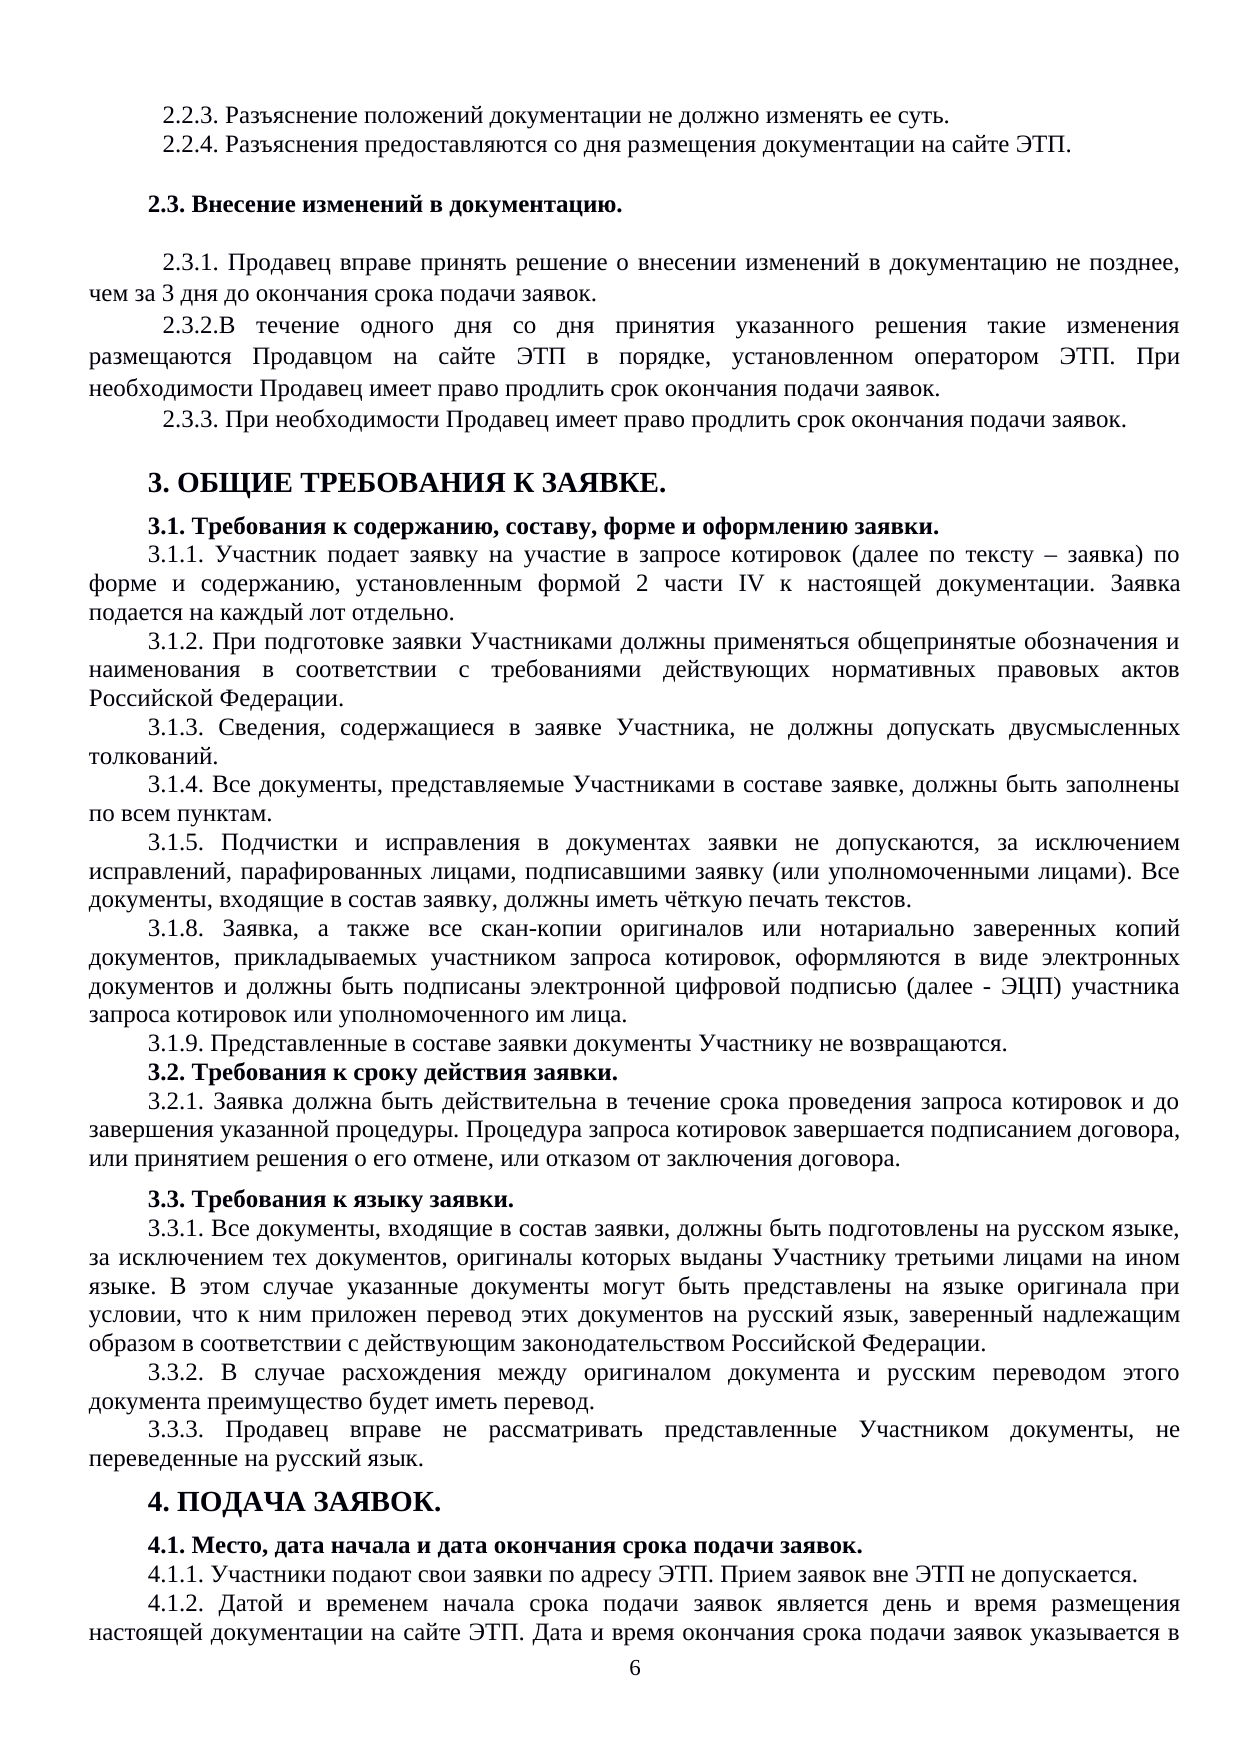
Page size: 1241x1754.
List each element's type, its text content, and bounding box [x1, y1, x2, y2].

text 3.1.8. Заявка, а также все скан-копии оригиналов или нотариально заверенных копий документов, прикладываемых участником запроса котировок, оформляются в виде электронных документов и должны быть подписаны электронной цифровой подписью (далее - ЭЦП) участника запроса котировок или уполномоченного им лица. [89, 913, 1181, 1028]
text 4.1.1. Участники подают свои заявки по адресу ЭТП. Прием заявок вне ЭТП не допускается. [89, 1559, 1181, 1588]
list 2.2.3. Разъяснение положений документации не должно изменять ее суть. [89, 100, 1181, 129]
text 2.3.3. При необходимости Продавец имеет право продлить срок окончания подачи заявок. [89, 404, 1181, 433]
text 3.1.5. Подчистки и исправления в документах заявки не допускаются, за исключением исправлений, парафированных лицами, подписавшими заявку (или уполномоченными лицами). Все документы, входящие в состав заявку, должны иметь чёткую печать текстов. [89, 827, 1181, 913]
text 3.3. Требования к языку заявки. [89, 1184, 1181, 1213]
subtitle 3. ОБЩИЕ ТРЕБОВАНИЯ К ЗАЯВКЕ. [89, 465, 1181, 498]
text 4.1. Место, дата начала и дата окончания срока подачи заявок. [89, 1531, 1181, 1559]
text 3.2.1. Заявка должна быть действительна в течение срока проведения запроса котировок и до завершения указанной процедуры. Процедура запроса котировок завершается подписанием договора, или принятием решения о его отмене, или отказом от заключения договора. [89, 1086, 1181, 1172]
text 3.3.1. Все документы, входящие в состав заявки, должны быть подготовлены на русском языке, за исключением тех документов, оригиналы которых выданы Участнику третьими лицами на ином языке. В этом случае указанные документы могут быть представлены на языке оригинала при условии, что к ним приложен перевод этих документов на русский язык, заверенный надлежащим образом в соответствии с действующим законодательством Российской Федерации. [89, 1213, 1181, 1357]
subtitle 4. ПОДАЧА ЗАЯВОК. [89, 1484, 1181, 1518]
text 3.3.3. Продавец вправе не рассматривать представленные Участником документы, не переведенные на русский язык. [89, 1414, 1181, 1472]
text 3.3.2. В случае расхождения между оригиналом документа и русским переводом этого документа преимущество будет иметь перевод. [89, 1357, 1181, 1414]
text 2.3.1. Продавец вправе принять решение о внесении изменений в документацию не позднее, чем за 3 дня до окончания срока подачи заявок. [89, 247, 1181, 307]
text 3.1.4. Все документы, представляемые Участниками в составе заявке, должны быть заполнены по всем пунктам. [89, 769, 1181, 827]
text 3.1.3. Сведения, содержащиеся в заявке Участника, не должны допускать двусмысленных толкований. [89, 712, 1181, 769]
text 3.1.9. Представленные в составе заявки документы Участнику не возвращаются. [89, 1028, 1181, 1057]
text 3.2. Требования к сроку действия заявки. [89, 1057, 1181, 1086]
text 2.3.2.В течение одного дня со дня принятия указанного решения такие изменения размещаются Продавцом на сайте ЭТП в порядке, установленном оператором ЭТП. При необходимости Продавец имеет право продлить срок окончания подачи заявок. [89, 310, 1181, 402]
list 2.2.4. Разъяснения предоставляются со дня размещения документации на сайте ЭТП. [89, 129, 1181, 158]
text 3.1.1. Участник подает заявку на участие в запросе котировок (далее по тексту – заявка) по форме и содержанию, установленным формой 2 части IV к настоящей документации. Заявка подается на каждый лот отдельно. [89, 539, 1181, 626]
text 2.3. Внесение изменений в документацию. [89, 189, 1181, 218]
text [89, 1588, 1181, 1646]
text 3.1. Требования к содержанию, составу, форме и оформлению заявки. [89, 511, 1181, 539]
text 3.1.2. При подготовке заявки Участниками должны применяться общепринятые обозначения и наименования в соответствии с требованиями действующих нормативных правовых актов Российской Федерации. [89, 626, 1181, 712]
